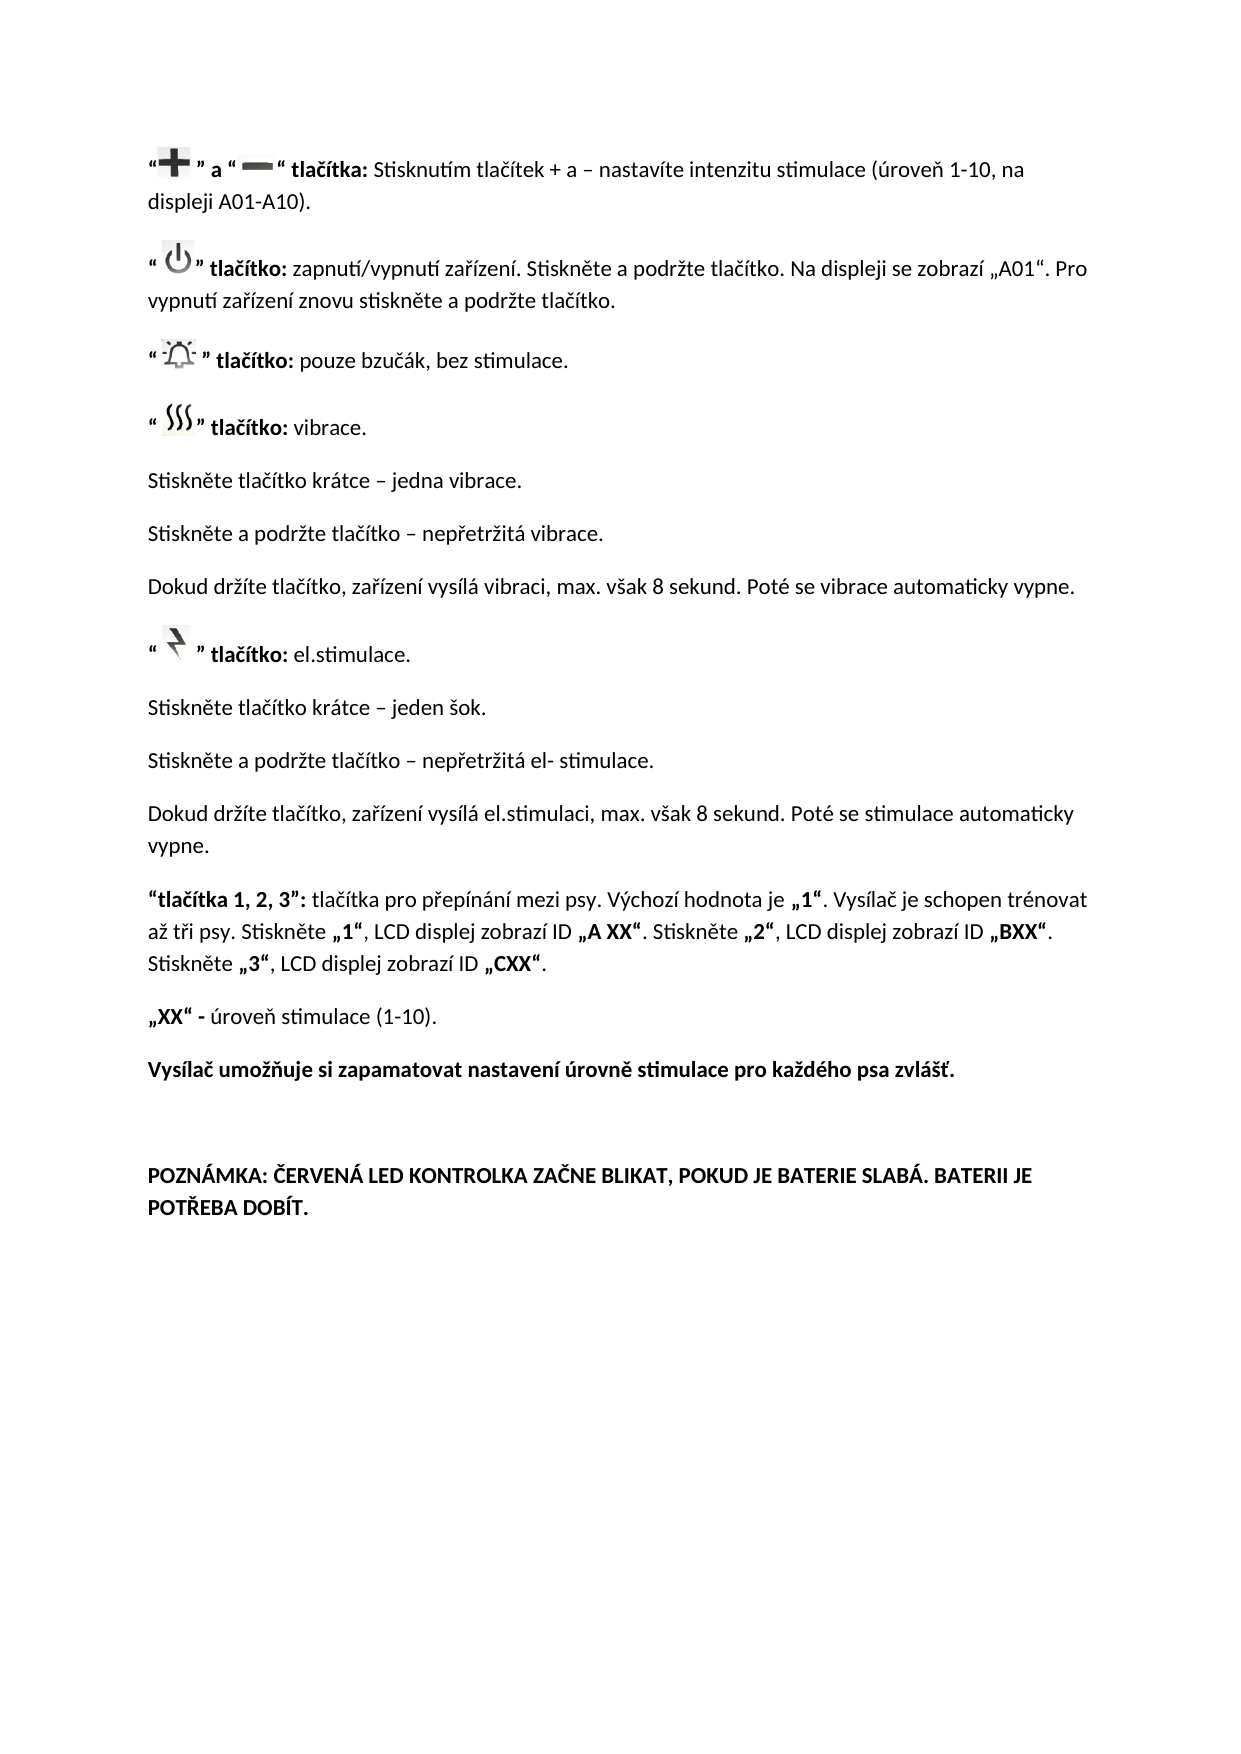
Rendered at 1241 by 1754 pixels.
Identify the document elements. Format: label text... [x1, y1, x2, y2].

text Stiskněte a podržte tlačítko – nepřetržitá el- stimulace. [148, 746, 1093, 774]
picture [157, 147, 191, 178]
text “ ” a ““ tlačítka: Stisknutím tlačítek + a – nastavíte intenzitu stimulace (úroveň 1-10, na displeji A01-A10). [148, 148, 1093, 215]
picture [237, 155, 277, 178]
text Stiskněte tlačítko krátce – jedna vibrace. [148, 466, 1093, 494]
text Stiskněte a podržte tlačítko – nepřetržitá vibrace. [148, 519, 1093, 547]
text „XX“ - úroveň stimulace (1-10). [148, 1002, 1093, 1030]
text Vysílač umožňuje si zapamatovat nastavení úrovně stimulace pro každého psa zvlášť. [148, 1055, 1093, 1083]
text POZNÁMKA: Červená LED kontrolka začne blikat, pokud je baterie slabá. Baterii je potřeba dobít. [148, 1161, 1093, 1221]
picture [161, 240, 195, 277]
text “ ” tlačítko: el.stimulace. [148, 625, 1093, 668]
picture [161, 339, 197, 369]
picture [162, 625, 191, 663]
text “ ” tlačítko: pouze bzučák, bez stimulace. [148, 339, 1093, 374]
text Dokud držíte tlačítko, zařízení vysílá vibraci, max. však 8 sekund. Poté se vibrace automaticky vypne. [148, 572, 1093, 600]
text Stiskněte tlačítko krátce – jeden šok. [148, 693, 1093, 721]
text “tlačítka 1, 2, 3”: tlačítka pro přepínání mezi psy. Výchozí hodnota je „1“. Vysílač je schopen trénovat až tři psy. Stiskněte „1“, LCD displej zobrazí ID „A XX“. Stiskněte „2“, LCD displej zobrazí ID „BXX“. Stiskněte „3“, LCD displej zobrazí ID „CXX“. [148, 885, 1093, 977]
text Dokud držíte tlačítko, zařízení vysílá el.stimulaci, max. však 8 sekund. Poté se stimulace automaticky vypne. [148, 799, 1093, 860]
picture [162, 399, 196, 436]
text “ ” tlačítko: vibrace. [148, 399, 1093, 441]
text “ ” tlačítko: zapnutí/vypnutí zařízení. Stiskněte a podržte tlačítko. Na displeji se zobrazí „A01“. Pro vypnutí zařízení znovu stiskněte a podržte tlačítko. [148, 240, 1093, 314]
